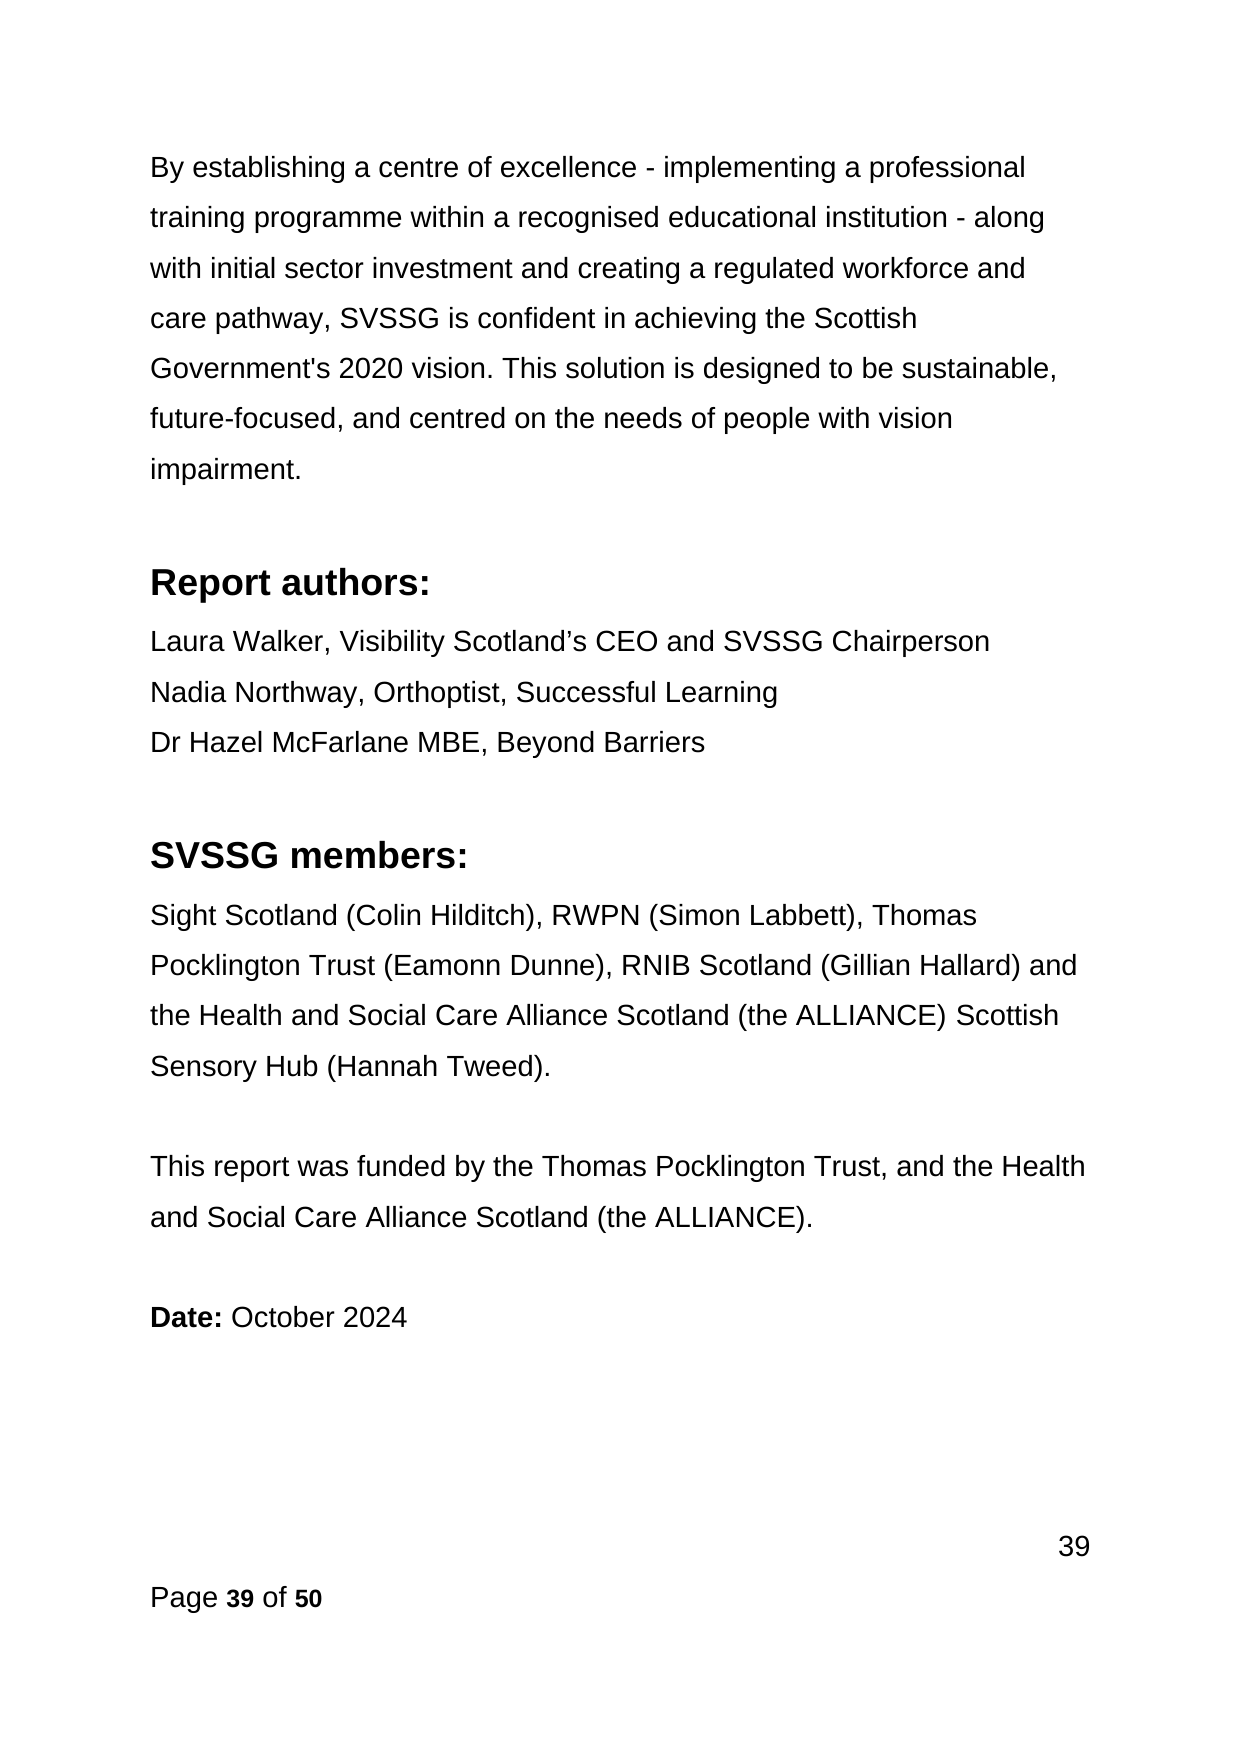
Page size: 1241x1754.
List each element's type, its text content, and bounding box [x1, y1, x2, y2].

text By establishing a centre of excellence - implementing a professional training programme within a recognised educational institution - along with initial sector investment and creating a regulated workforce and care pathway, SVSSG is confident in achieving the Scottish Government's 2020 vision. This solution is designed to be sustainable, future-focused, and centred on the needs of people with vision impairment. [150, 150, 1090, 485]
text This report was funded by the Thomas Pocklington Trust, and the Health and Social Care Alliance Scotland (the ALLIANCE). [150, 1149, 1090, 1233]
text Laura Walker, Visibility Scotland’s CEO and SVSSG Chairperson [150, 624, 1090, 658]
text Dr Hazel McFarlane MBE, Beyond Barriers [150, 725, 1090, 759]
text Nadia Northway, Orthoptist, Successful Learning [150, 675, 1090, 708]
text Sight Scotland (Colin Hilditch), RWPN (Simon Labbett), Thomas Pocklington Trust (Eamonn Dunne), RNIB Scotland (Gillian Hallard) and the Health and Social Care Alliance Scotland (the ALLIANCE) Scottish Sensory Hub (Hannah Tweed). [150, 898, 1090, 1082]
subtitle SVSSG members: [150, 833, 1090, 876]
subtitle Report authors: [150, 560, 1090, 603]
text Date: October 2024 [150, 1300, 1090, 1334]
